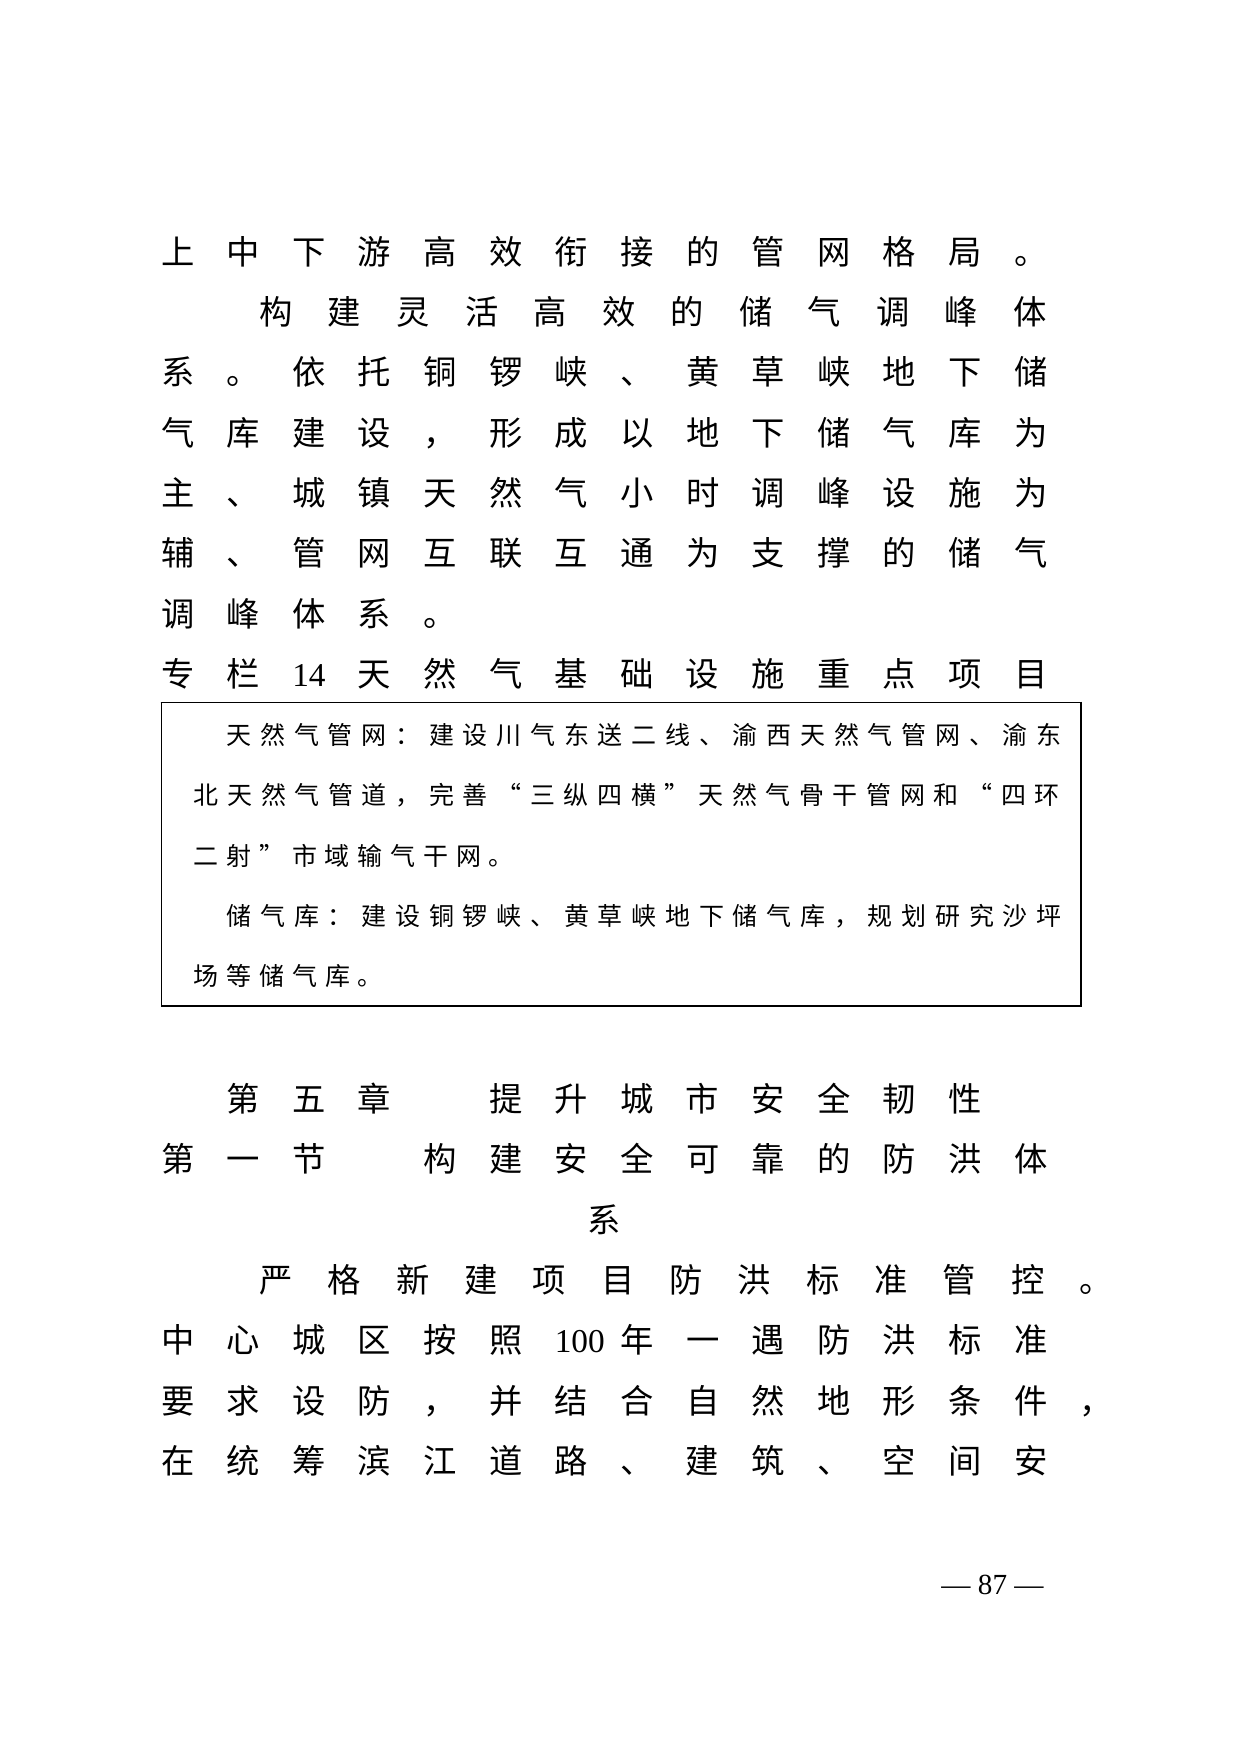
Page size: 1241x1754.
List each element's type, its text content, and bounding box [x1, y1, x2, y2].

text 天然气管网：建设川气东送二线、渝西天然气管网、渝东北天然气管道，完善“三纵四横”天然气骨干管网和“四环二射”市域输气干网。 [162, 703, 1080, 883]
subtitle 第五章 提升城市安全韧性 [161, 1067, 1079, 1127]
subtitle 专栏14 天然气基础设施重点项目 [161, 642, 1079, 702]
subtitle 第一节 构建安全可靠的防洪体系 [161, 1127, 1079, 1248]
text 构建灵活高效的储气调峰体系。依托铜锣峡、黄草峡地下储气库建设，形成以地下储气库为主、城镇天然气小时调峰设施为辅、管网互联互通为支撑的储气调峰体系。 [161, 280, 1079, 642]
text 储气库：建设铜锣峡、黄草峡地下储气库，规划研究沙坪场等储气库。 [162, 883, 1080, 1005]
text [161, 1248, 1079, 1489]
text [161, 219, 1079, 280]
